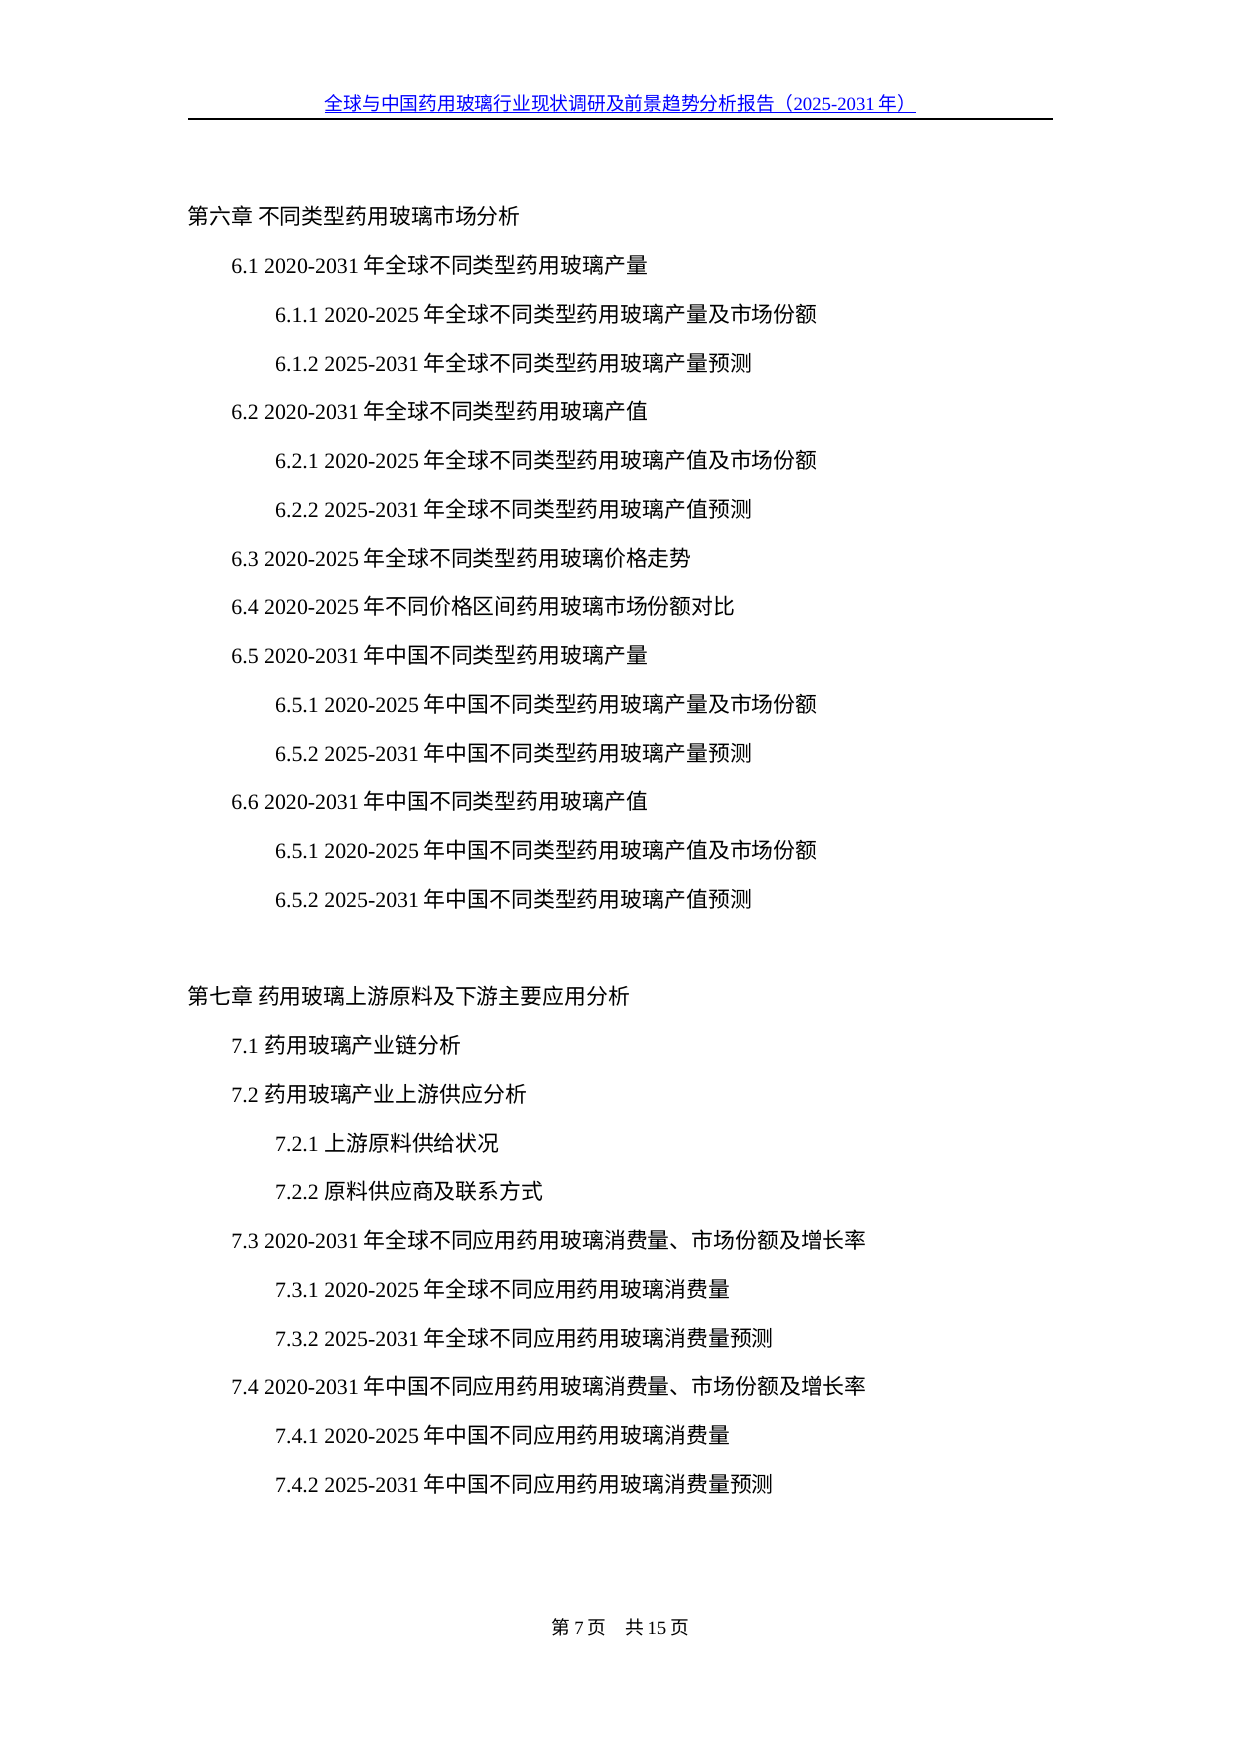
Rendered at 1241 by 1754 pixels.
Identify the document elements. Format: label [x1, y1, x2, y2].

text [187, 150, 1053, 1499]
